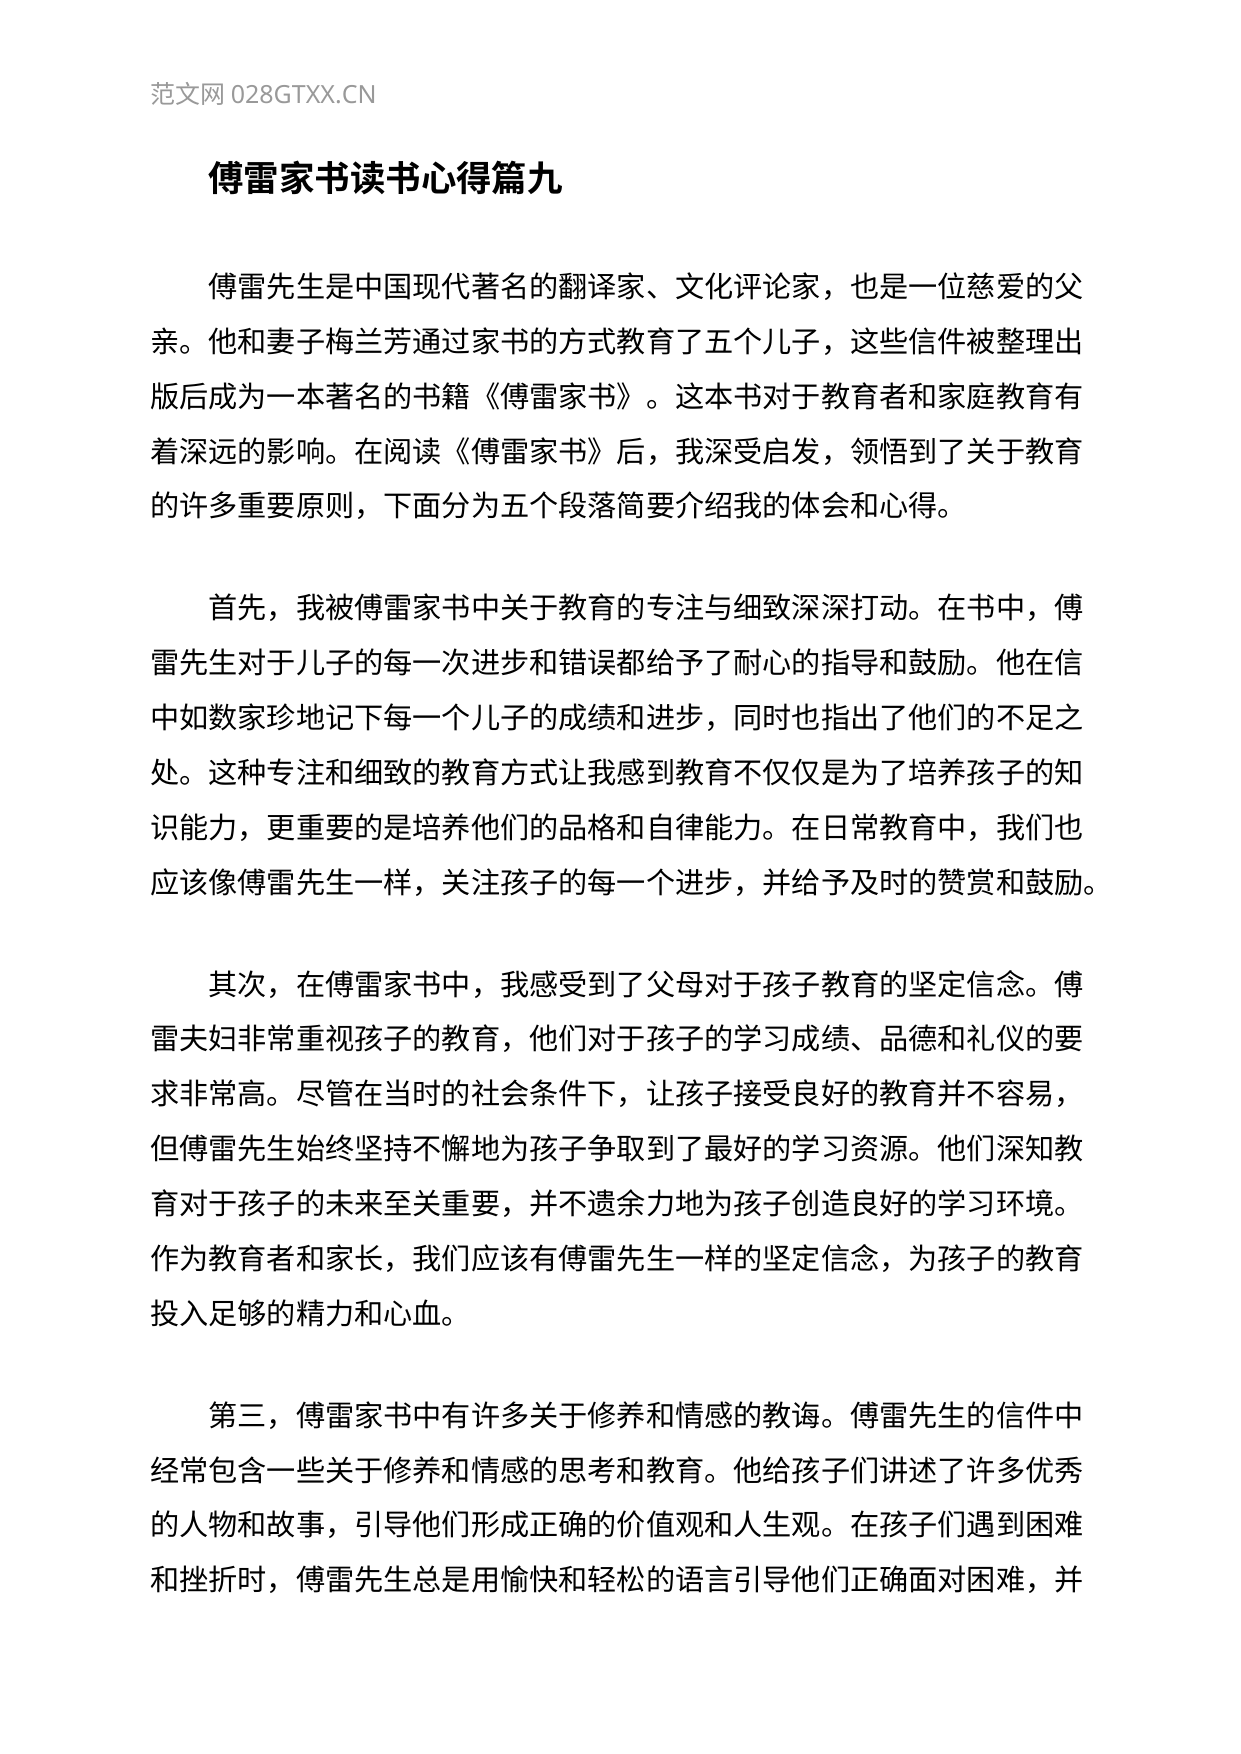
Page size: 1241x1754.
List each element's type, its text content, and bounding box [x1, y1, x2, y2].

text 其次，在傅雷家书中，我感受到了父母对于孩子教育的坚定信念。傅雷夫妇非常重视孩子的教育，他们对于孩子的学习成绩、品德和礼仪的要求非常高。尽管在当时的社会条件下，让孩子接受良好的教育并不容易，但傅雷先生始终坚持不懈地为孩子争取到了最好的学习资源。他们深知教育对于孩子的未来至关重要，并不遗余力地为孩子创造良好的学习环境。作为教育者和家长，我们应该有傅雷先生一样的坚定信念，为孩子的教育投入足够的精力和心血。 [150, 961, 1090, 1333]
text 傅雷先生是中国现代著名的翻译家、文化评论家，也是一位慈爱的父亲。他和妻子梅兰芳通过家书的方式教育了五个儿子，这些信件被整理出版后成为一本著名的书籍《傅雷家书》。这本书对于教育者和家庭教育有着深远的影响。在阅读《傅雷家书》后，我深受启发，领悟到了关于教育的许多重要原则，下面分为五个段落简要介绍我的体会和心得。 [150, 263, 1090, 525]
text 傅雷家书读书心得篇九 [150, 150, 1090, 201]
text 首先，我被傅雷家书中关于教育的专注与细致深深打动。在书中，傅雷先生对于儿子的每一次进步和错误都给予了耐心的指导和鼓励。他在信中如数家珍地记下每一个儿子的成绩和进步，同时也指出了他们的不足之处。这种专注和细致的教育方式让我感到教育不仅仅是为了培养孩子的知识能力，更重要的是培养他们的品格和自律能力。在日常教育中，我们也应该像傅雷先生一样，关注孩子的每一个进步，并给予及时的赞赏和鼓励。 [150, 585, 1090, 902]
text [150, 1392, 1090, 1599]
